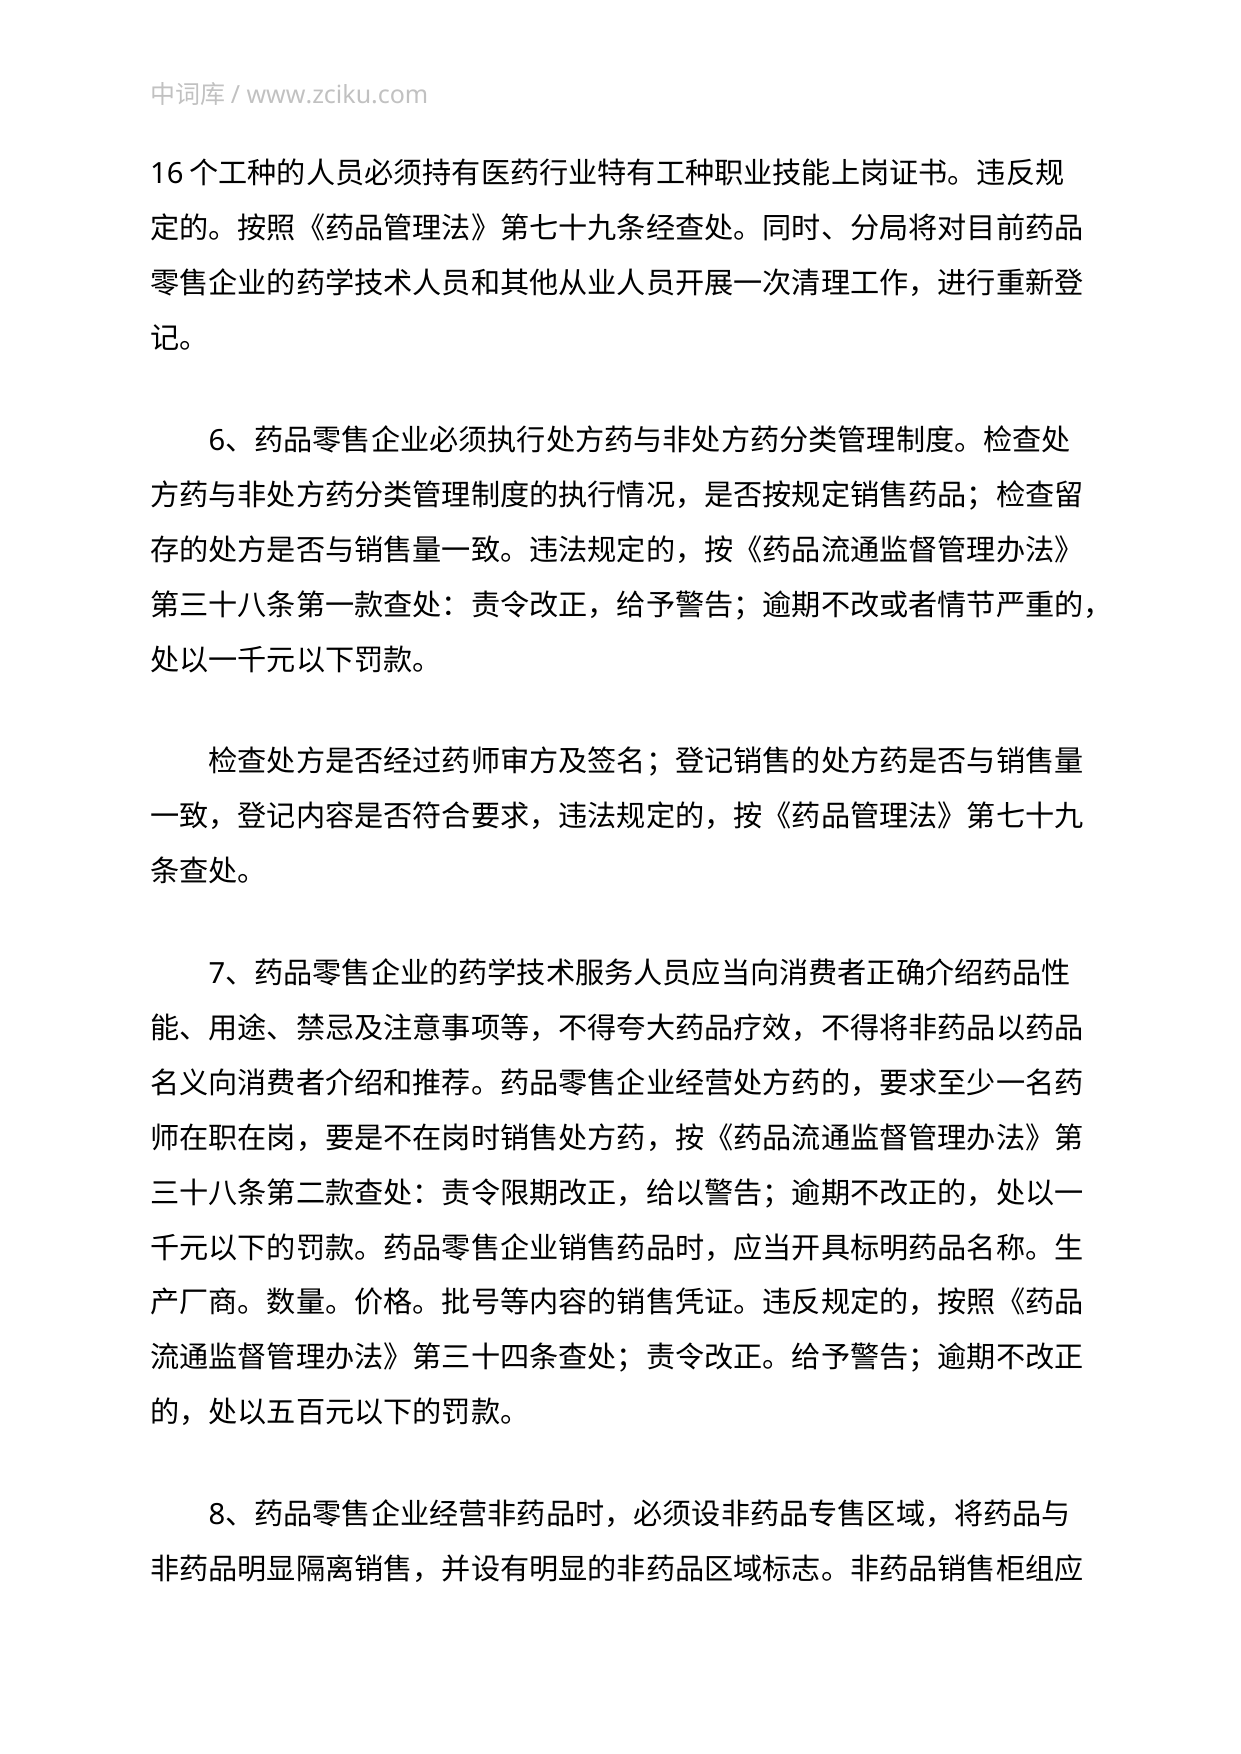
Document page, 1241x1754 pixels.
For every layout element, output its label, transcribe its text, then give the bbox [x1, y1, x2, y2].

text 7、药品零售企业的药学技术服务人员应当向消费者正确介绍药品性能、用途、禁忌及注意事项等，不得夸大药品疗效，不得将非药品以药品名义向消费者介绍和推荐。药品零售企业经营处方药的，要求至少一名药师在职在岗，要是不在岗时销售处方药，按《药品流通监督管理办法》第三十八条第二款查处：责令限期改正，给以警告；逾期不改正的，处以一千元以下的罚款。药品零售企业销售药品时，应当开具标明药品名称。生产厂商。数量。价格。批号等内容的销售凭证。违反规定的，按照《药品流通监督管理办法》第三十四条查处；责令改正。给予警告；逾期不改正的，处以五百元以下的罚款。 [150, 949, 1090, 1431]
text 6、药品零售企业必须执行处方药与非处方药分类管理制度。检查处方药与非处方药分类管理制度的执行情况，是否按规定销售药品；检查留存的处方是否与销售量一致。违法规定的，按《药品流通监督管理办法》第三十八条第一款查处：责令改正，给予警告；逾期不改或者情节严重的，处以一千元以下罚款。 [150, 417, 1090, 678]
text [150, 150, 1090, 357]
text 检查处方是否经过药师审方及签名；登记销售的处方药是否与销售量一致，登记内容是否符合要求，违法规定的，按《药品管理法》第七十九条查处。 [150, 738, 1090, 890]
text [150, 1491, 1090, 1588]
